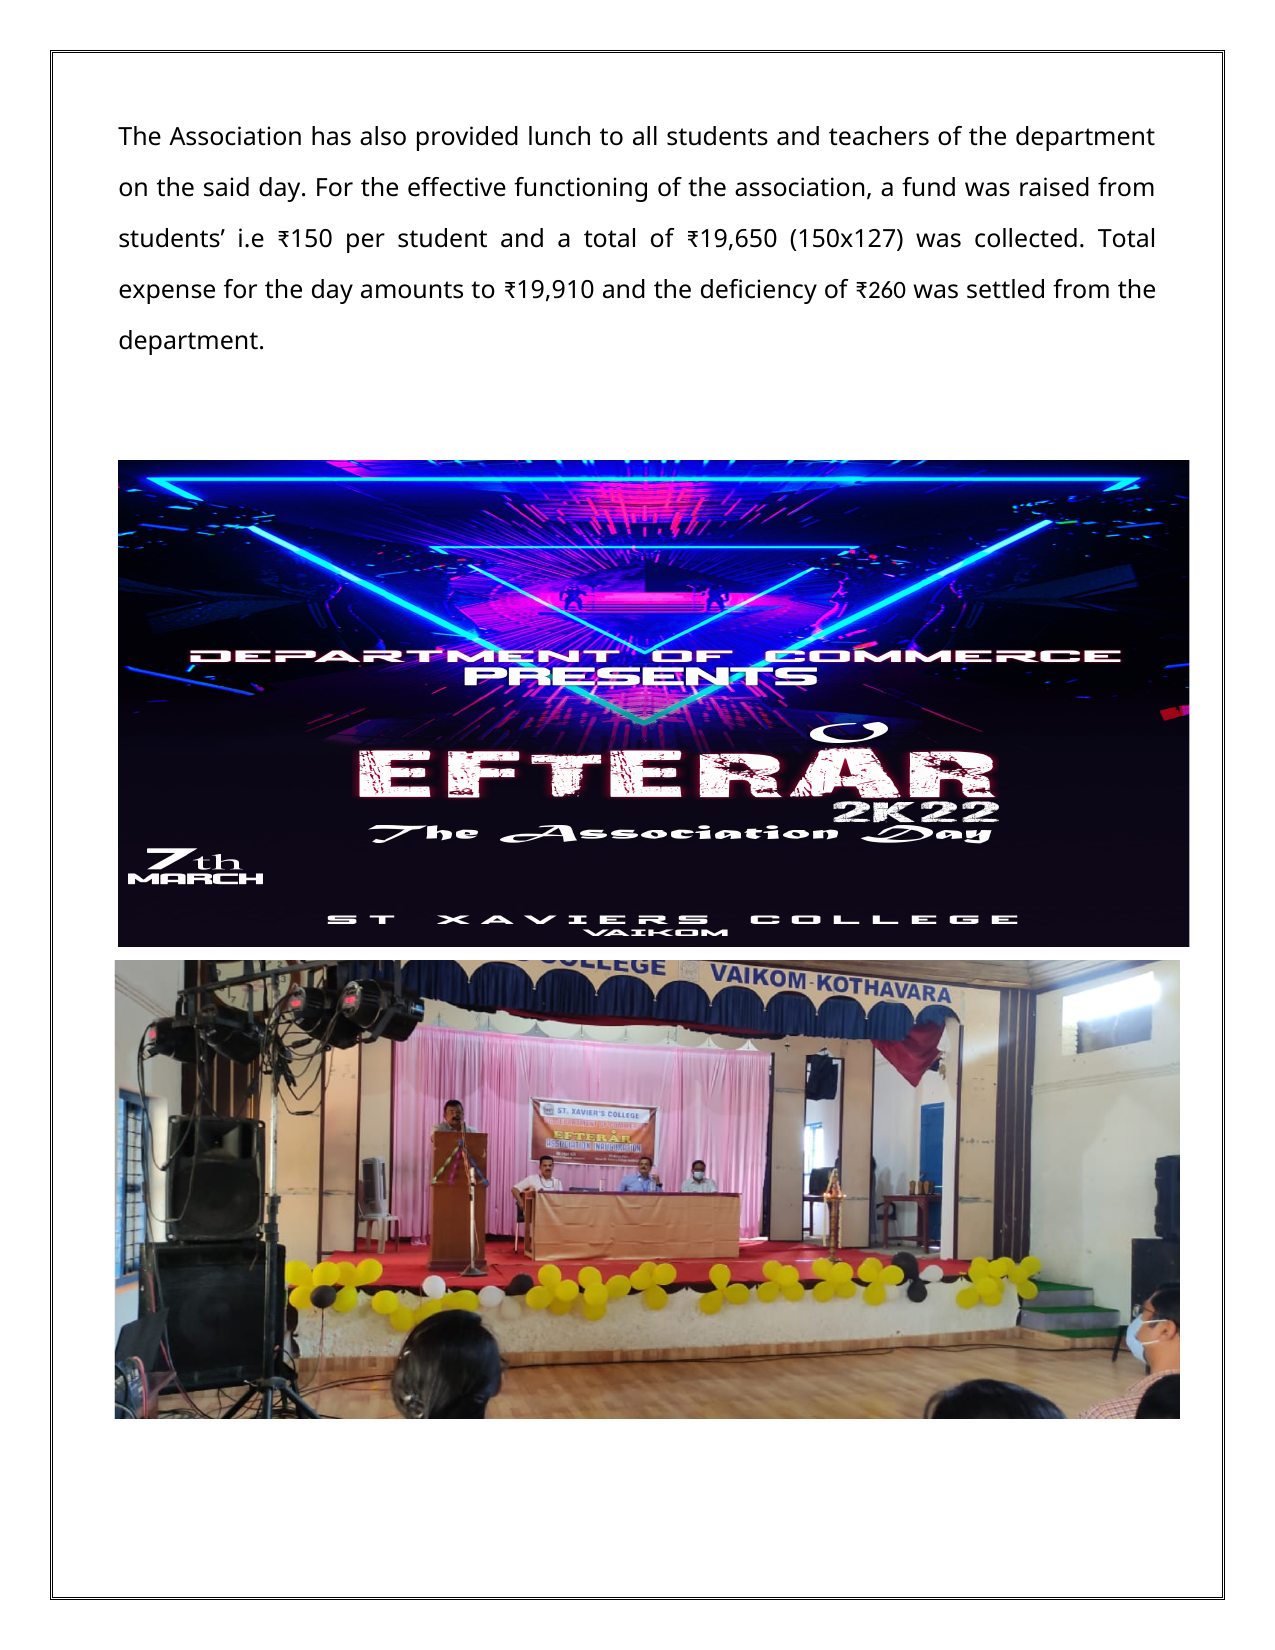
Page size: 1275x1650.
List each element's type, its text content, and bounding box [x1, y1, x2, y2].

text The Association has also provided lunch to all students and teachers of the department on the said day. For the effective functioning of the association, a fund was raised from students’ i.e ₹150 per student and a total of ₹19,650 (150x127) was collected. Total expense for the day amounts to ₹19,910 and the deficiency of ₹260 was settled from the department. [118, 118, 1157, 356]
picture [118, 460, 1190, 947]
picture [116, 960, 1179, 1419]
